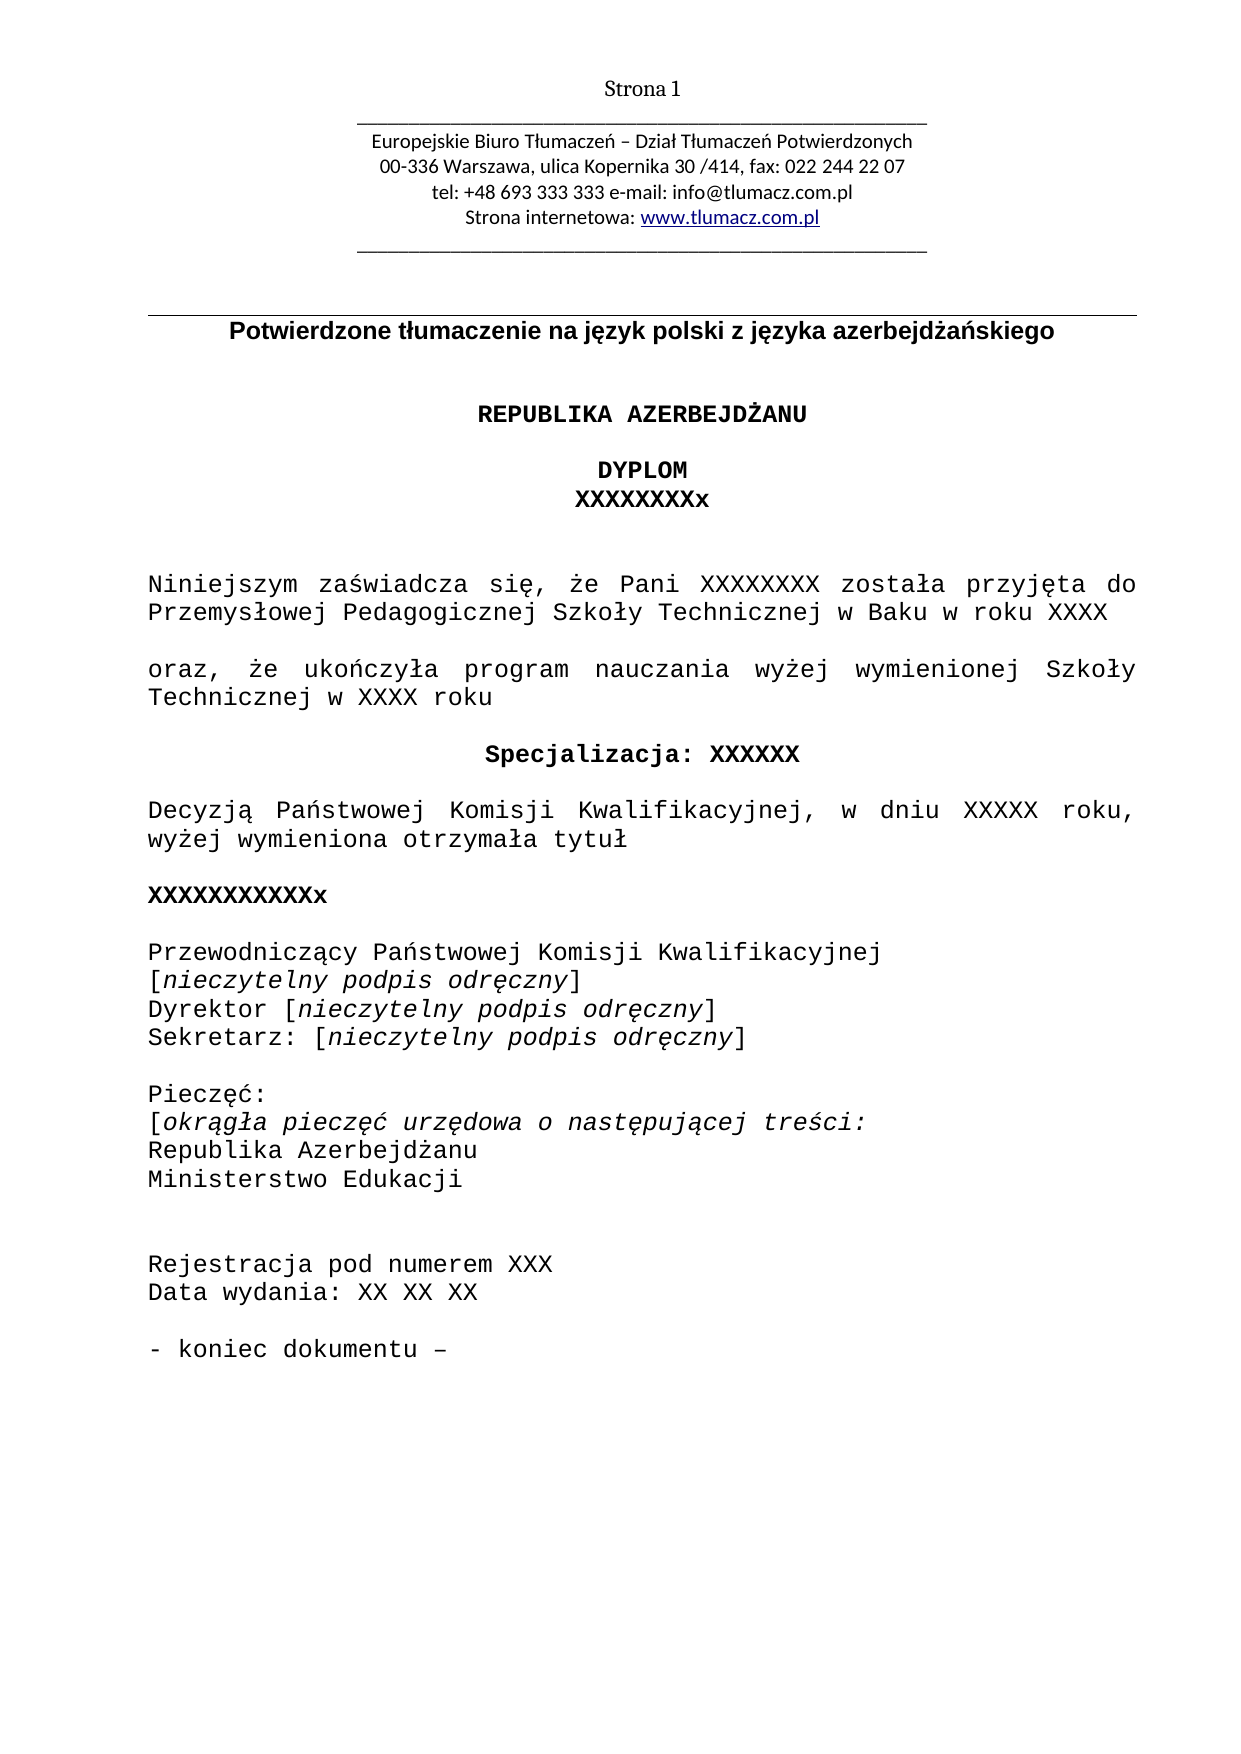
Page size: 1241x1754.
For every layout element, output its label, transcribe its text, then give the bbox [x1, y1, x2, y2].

text - koniec dokumentu – [148, 1336, 1137, 1364]
text XXXXXXXXXXXx [148, 883, 1137, 911]
text XXXXXXXXx [148, 486, 1137, 514]
text Niniejszym zaświadcza się, że Pani XXXXXXXX została przyjęta do Przemysłowej Pedagogicznej Szkoły Technicznej w Baku w roku XXXX [148, 571, 1137, 628]
text Sekretarz: [nieczytelny podpis odręczny] [148, 1024, 1137, 1053]
text [okrągła pieczęć urzędowa o następującej treści: [148, 1109, 1137, 1138]
text Republika Azerbejdżanu [148, 1138, 1137, 1166]
text [nieczytelny podpis odręczny] Dyrektor [nieczytelny podpis odręczny] [148, 968, 1137, 1024]
text Decyzją Państwowej Komisji Kwalifikacyjnej, w dniu XXXXX roku, wyżej wymieniona otrzymała tytuł [148, 798, 1137, 854]
text Przewodniczący Państwowej Komisji Kwalifikacyjnej [148, 911, 1137, 968]
text Specjalizacja: XXXXXX [148, 741, 1137, 769]
text REPUBLIKA AZERBEJDŻANU [148, 401, 1137, 429]
text Data wydania: XX XX XX [148, 1279, 1137, 1308]
text Pieczęć: [148, 1081, 1137, 1109]
text Rejestracja pod numerem XXX [148, 1251, 1137, 1279]
subtitle Potwierdzone tłumaczenie na język polski z języka azerbejdżańskiego [148, 316, 1137, 344]
text oraz, że ukończyła program nauczania wyżej wymienionej Szkoły Technicznej w XXXX roku [148, 656, 1137, 713]
text Ministerstwo Edukacji [148, 1166, 1137, 1194]
text DYPLOM [148, 458, 1137, 486]
